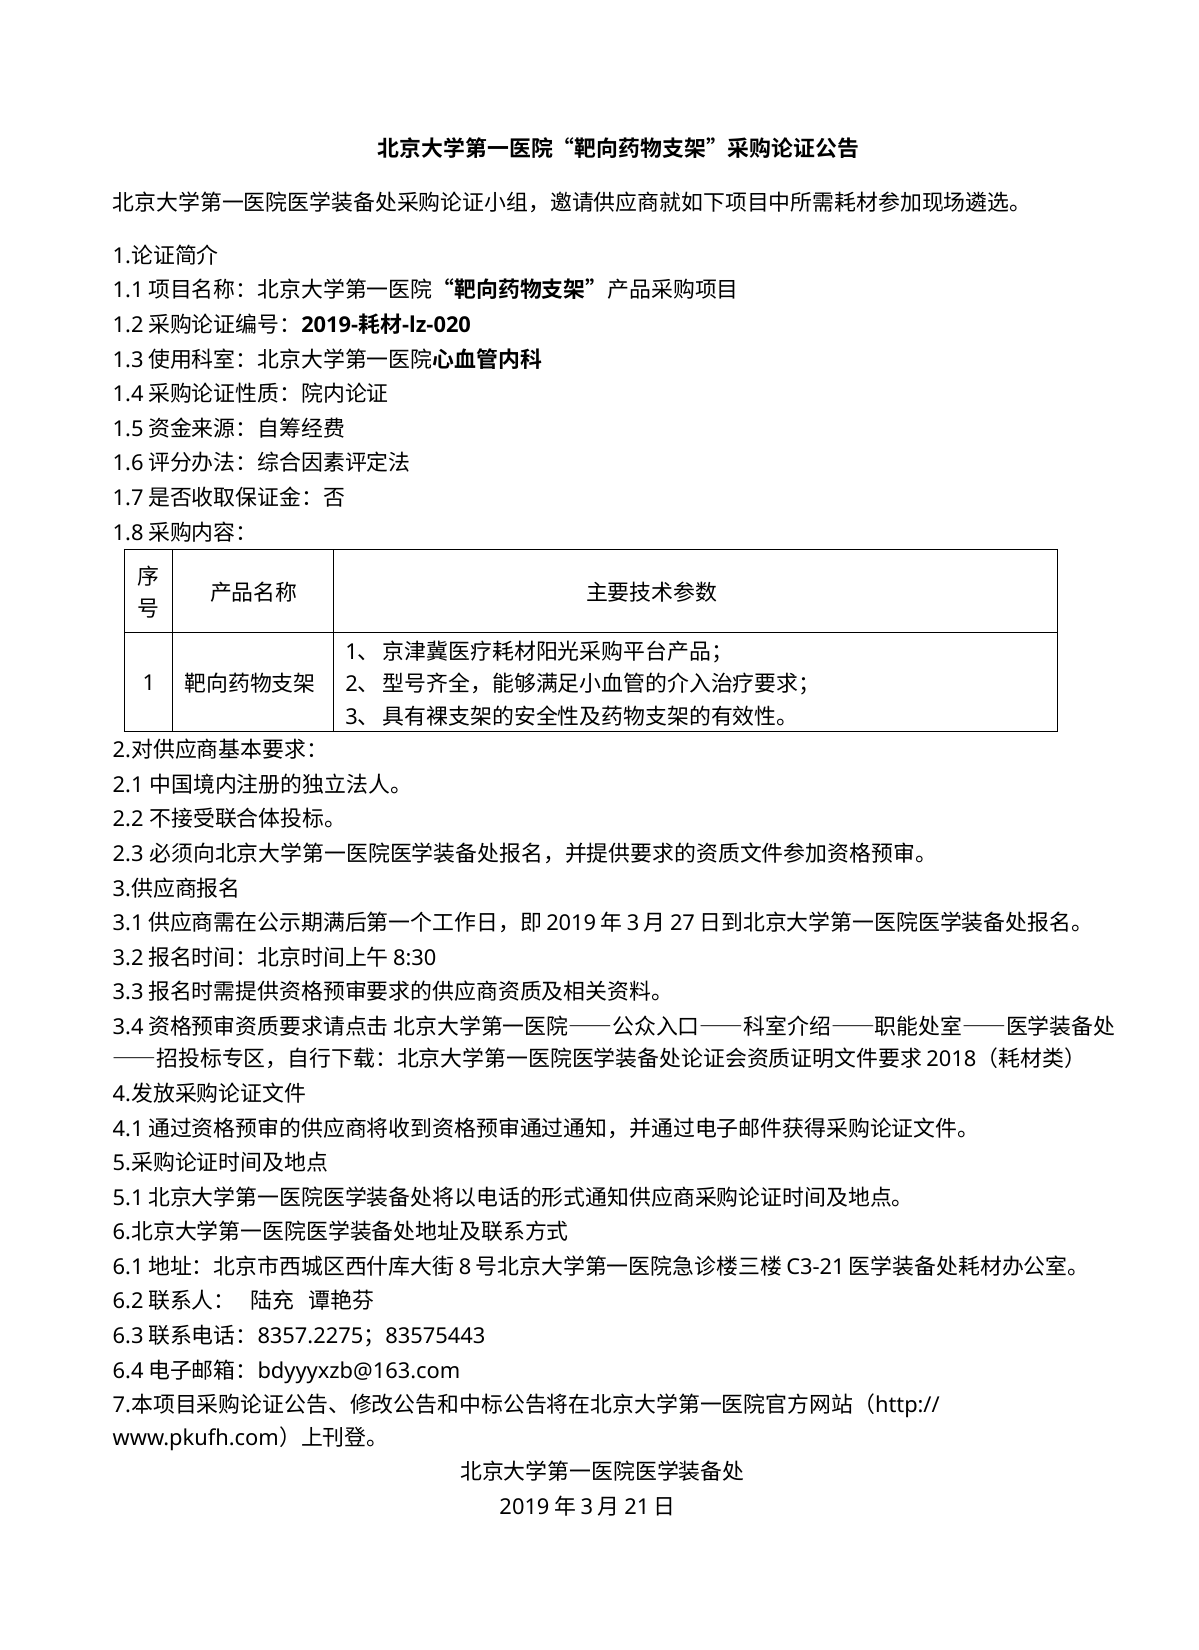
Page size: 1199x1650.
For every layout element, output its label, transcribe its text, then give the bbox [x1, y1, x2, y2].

text 1.5资金来源：自筹经费 [112, 410, 1124, 443]
table_header 产品名称 [173, 550, 333, 632]
text 3.2报名时间：北京时间上午8:30 [112, 939, 1124, 972]
text 6.4电子邮箱：bdyyyxzb@163.com [112, 1352, 1124, 1385]
text 6.北京大学第一医院医学装备处地址及联系方式 [112, 1214, 1124, 1246]
table_cell 1 [125, 633, 172, 731]
text 北京大学第一医院医学装备处采购论证小组，邀请供应商就如下项目中所需耗材参加现场遴选。 [112, 184, 1124, 217]
text 1.2采购论证编号：2019-耗材-lz-020 [112, 307, 1124, 339]
text 2.对供应商基本要求： [112, 732, 1124, 764]
table_cell 京津冀医疗耗材阳光采购平台产品； 型号齐全，能够满足小血管的介入治疗要求； 具有裸支架的安全性及药物支架的有效性。 [334, 633, 1057, 731]
text 1.1项目名称：北京大学第一医院“靶向药物支架”产品采购项目 [112, 272, 1124, 304]
text 北京大学第一医院“靶向药物支架”采购论证公告 [112, 131, 1124, 163]
text 5.采购论证时间及地点 [112, 1145, 1124, 1177]
text 4.发放采购论证文件 [112, 1076, 1124, 1108]
text 1.6评分办法：综合因素评定法 [112, 445, 1124, 477]
text 3.3报名时需提供资格预审要求的供应商资质及相关资料。 [112, 974, 1124, 1006]
text 2019年3月 21日 [112, 1488, 1124, 1521]
table_cell 靶向药物支架 [173, 633, 333, 731]
text 6.3联系电话：8357.2275；83575443 [112, 1318, 1124, 1350]
text 3.供应商报名 [112, 870, 1124, 903]
text 1.8采购内容： [112, 514, 1124, 547]
text 北京大学第一医院医学装备处 [112, 1454, 1124, 1486]
table_header 序号 [125, 550, 172, 632]
text 2.1 中国境内注册的独立法人。 [112, 766, 1124, 799]
table_header 主要技术参数 [334, 550, 1057, 632]
text 1.4采购论证性质：院内论证 [112, 376, 1124, 408]
text 6.2联系人： 陆充 谭艳芬 [112, 1283, 1124, 1316]
text 1.7是否收取保证金：否 [112, 479, 1124, 512]
text 1.论证简介 [112, 237, 1124, 270]
text 7.本项目采购论证公告、修改公告和中标公告将在北京大学第一医院官方网站（http://www.pkufh.com）上刊登。 [112, 1387, 1124, 1452]
text 3.4资格预审资质要求请点击 北京大学第一医院——公众入口——科室介绍——职能处室——医学装备处——招投标专区，自行下载：北京大学第一医院医学装备处论证会资质证明文件要求2018（耗材类） [112, 1008, 1124, 1073]
text 1.3使用科室：北京大学第一医院心血管内科 [112, 341, 1124, 374]
text 2.2 不接受联合体投标。 [112, 801, 1124, 833]
text 6.1地址：北京市西城区西什库大街8号北京大学第一医院急诊楼三楼C3-21医学装备处耗材办公室。 [112, 1248, 1124, 1281]
text 4.1通过资格预审的供应商将收到资格预审通过通知，并通过电子邮件获得采购论证文件。 [112, 1110, 1124, 1143]
text 2.3 必须向北京大学第一医院医学装备处报名，并提供要求的资质文件参加资格预审。 [112, 836, 1124, 868]
text 3.1供应商需在公示期满后第一个工作日，即2019年3月27日到北京大学第一医院医学装备处报名。 [112, 905, 1124, 937]
text 5.1北京大学第一医院医学装备处将以电话的形式通知供应商采购论证时间及地点。 [112, 1179, 1124, 1212]
